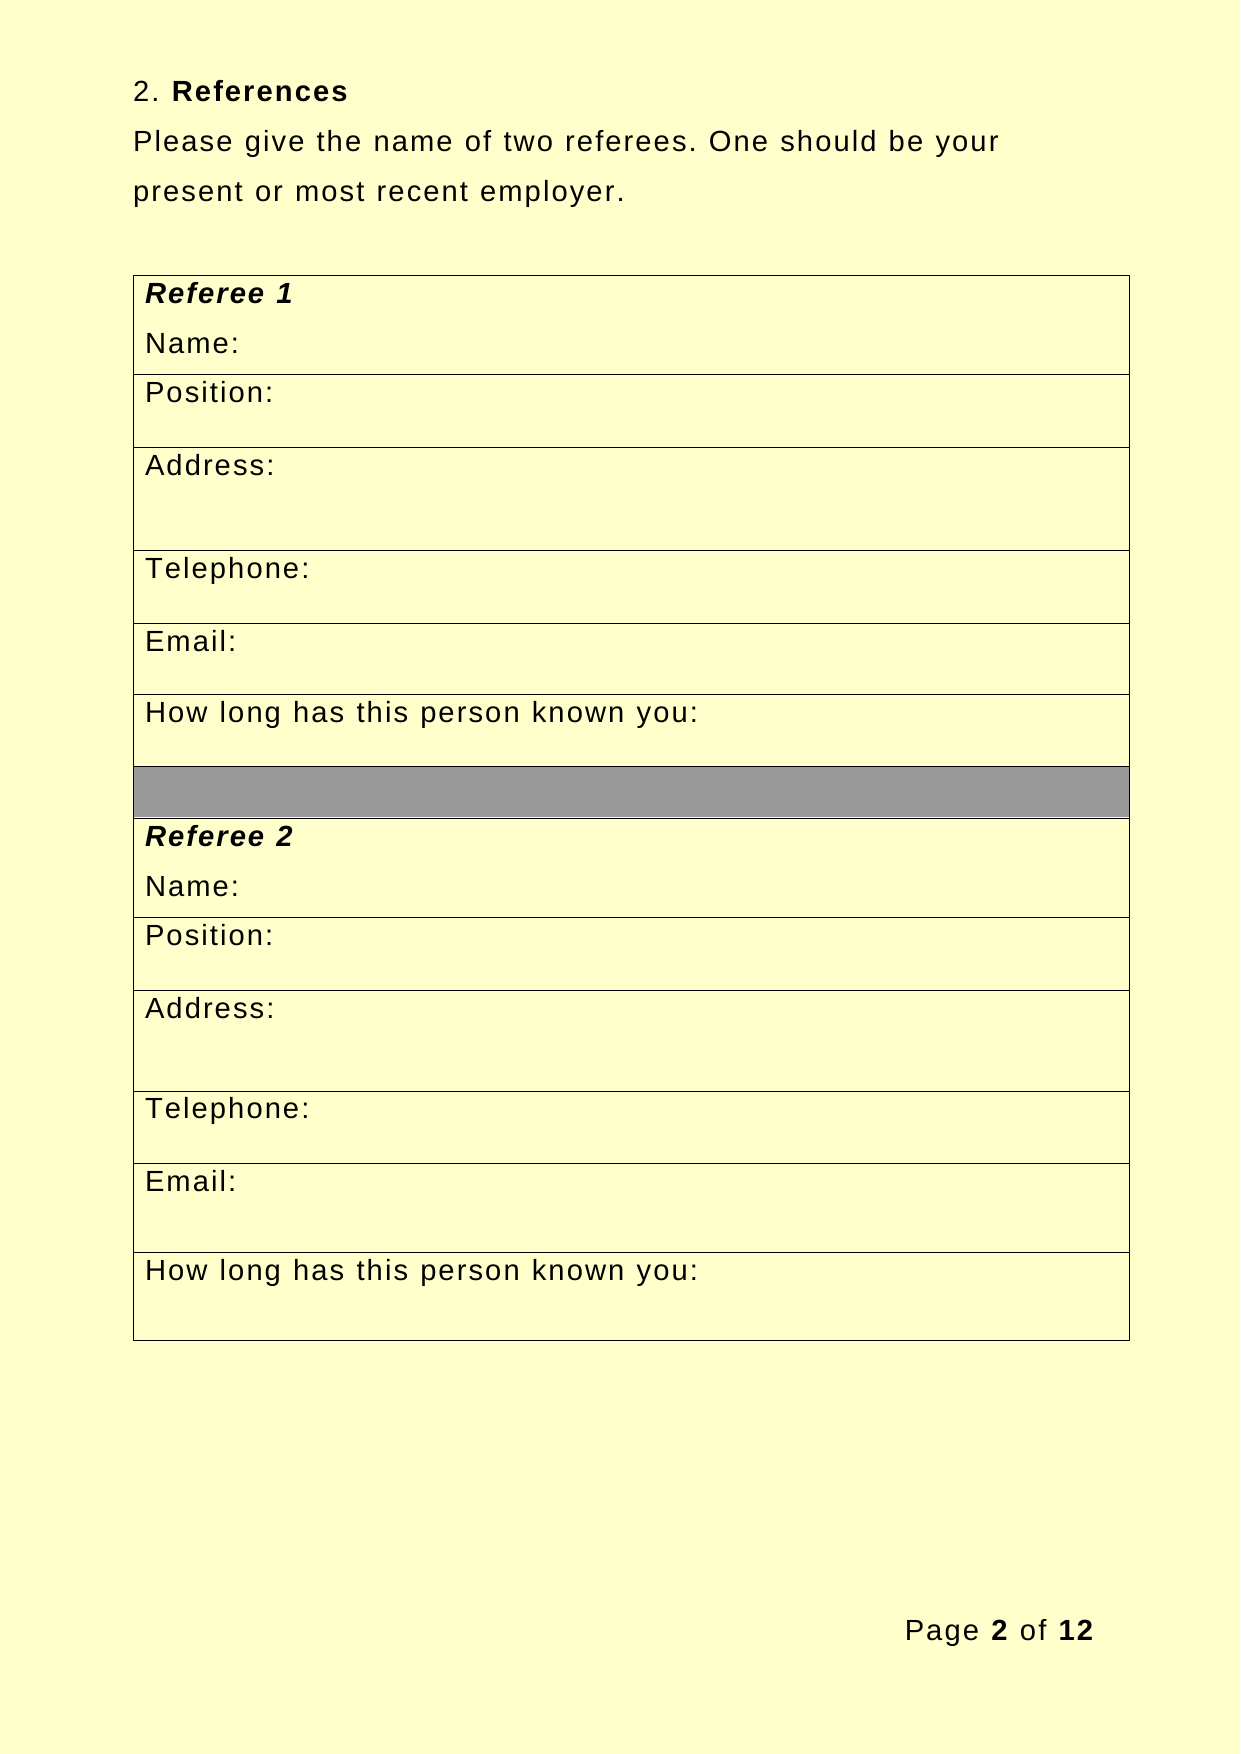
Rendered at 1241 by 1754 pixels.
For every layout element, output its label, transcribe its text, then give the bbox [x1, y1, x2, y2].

text 2. References [133, 74, 1093, 107]
table_cell Email: [134, 1164, 1129, 1252]
text Please give the name of two referees. One should be your present or most recent employer. [133, 124, 1093, 208]
table_header Referee 1 Name: [134, 276, 1129, 374]
table_cell How long has this person known you: [134, 1253, 1129, 1340]
table_cell Telephone: [134, 1092, 1129, 1163]
table_cell Address: [134, 991, 1129, 1091]
table_cell Position: [134, 918, 1129, 990]
table_cell Email: [134, 624, 1129, 694]
table_cell Position: [134, 375, 1129, 447]
table_cell Telephone: [134, 551, 1129, 622]
table_cell [134, 767, 1129, 817]
table_cell How long has this person known you: [134, 695, 1129, 766]
table_cell Referee 2 Name: [134, 819, 1129, 917]
table_cell Address: [134, 448, 1129, 550]
